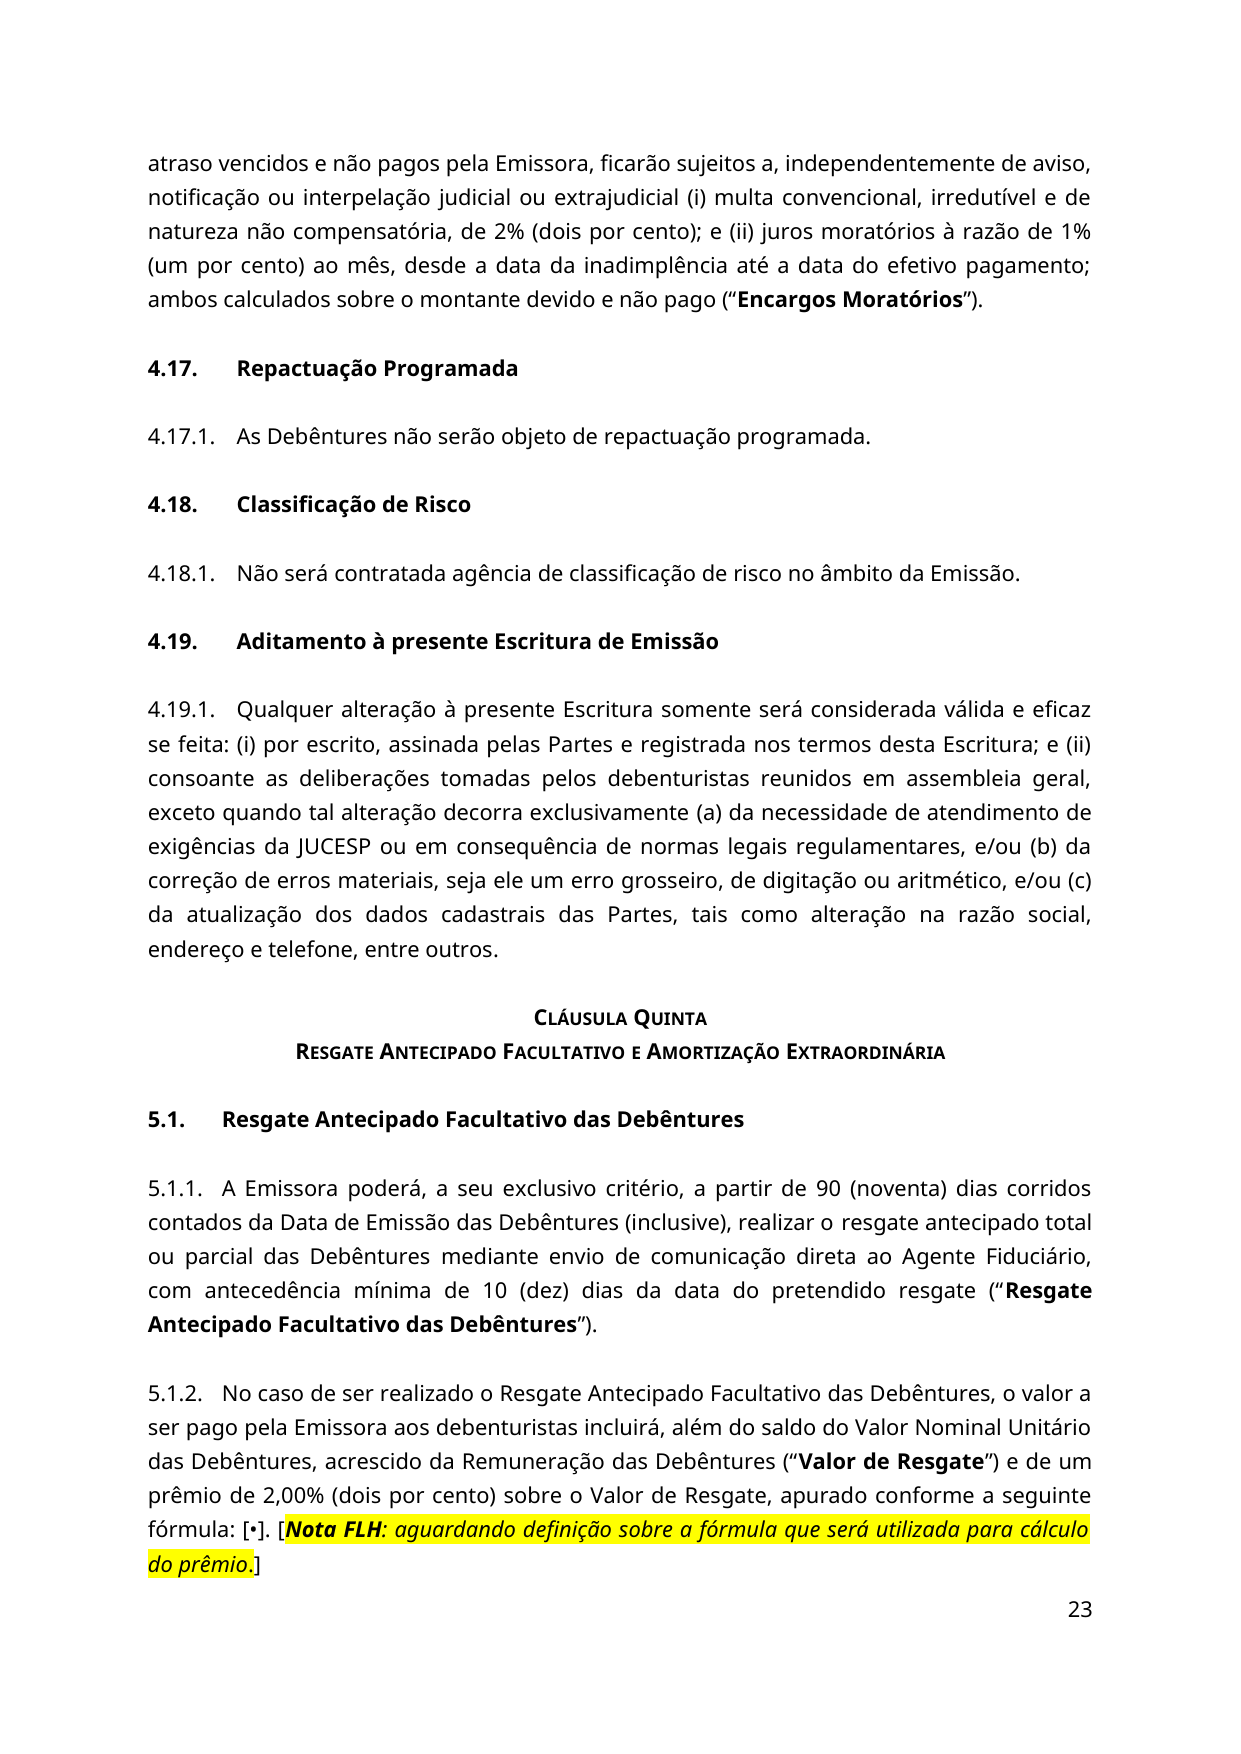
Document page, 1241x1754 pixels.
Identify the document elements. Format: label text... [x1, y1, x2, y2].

text 5.1.2. No caso de ser realizado o Resgate Antecipado Facultativo das Debêntures, o valor a ser pago pela Emissora aos debenturistas incluirá, além do saldo do Valor Nominal Unitário das Debêntures, acrescido da Remuneração das Debêntures (“Valor de Resgate”) e de um prêmio de 2,00% (dois por cento) sobre o Valor de Resgate, apurado conforme a seguinte fórmula: [•]. [Nota FLH: aguardando definição sobre a fórmula que será utilizada para cálculo do prêmio.] [148, 1378, 1092, 1578]
list Não será contratada agência de classificação de risco no âmbito da Emissão. [148, 558, 1092, 587]
list Resgate Antecipado Facultativo das Debêntures [148, 1104, 1092, 1134]
list Aditamento à presente Escritura de Emissão [148, 626, 1092, 656]
text 5.1.1. A Emissora poderá, a seu exclusivo critério, a partir de 90 (noventa) dias corridos contados da Data de Emissão das Debêntures (inclusive), realizar o resgate antecipado total ou parcial das Debêntures mediante envio de comunicação direta ao Agente Fiduciário, com antecedência mínima de 10 (dez) dias da data do pretendido resgate (“Resgate Antecipado Facultativo das Debêntures”). [148, 1173, 1092, 1339]
list Repactuação Programada [148, 353, 1092, 382]
list Qualquer alteração à presente Escritura somente será considerada válida e eficaz se feita: (i) por escrito, assinada pelas Partes e registrada nos termos desta Escritura; e (ii) consoante as deliberações tomadas pelos debenturistas reunidos em assembleia geral, exceto quando tal alteração decorra exclusivamente (a) da necessidade de atendimento de exigências da JUCESP ou em consequência de normas legais regulamentares, e/ou (b) da correção de erros materiais, seja ele um erro grosseiro, de digitação ou aritmético, e/ou (c) da atualização dos dados cadastrais das Partes, tais como alteração na razão social, endereço e telefone, entre outros. [148, 694, 1092, 963]
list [148, 148, 1092, 314]
text Cláusula Quinta [148, 1002, 1092, 1032]
text Resgate Antecipado Facultativo e Amortização Extraordinária [148, 1036, 1092, 1066]
list As Debêntures não serão objeto de repactuação programada. [148, 421, 1092, 451]
list Classificação de Risco [148, 489, 1092, 519]
